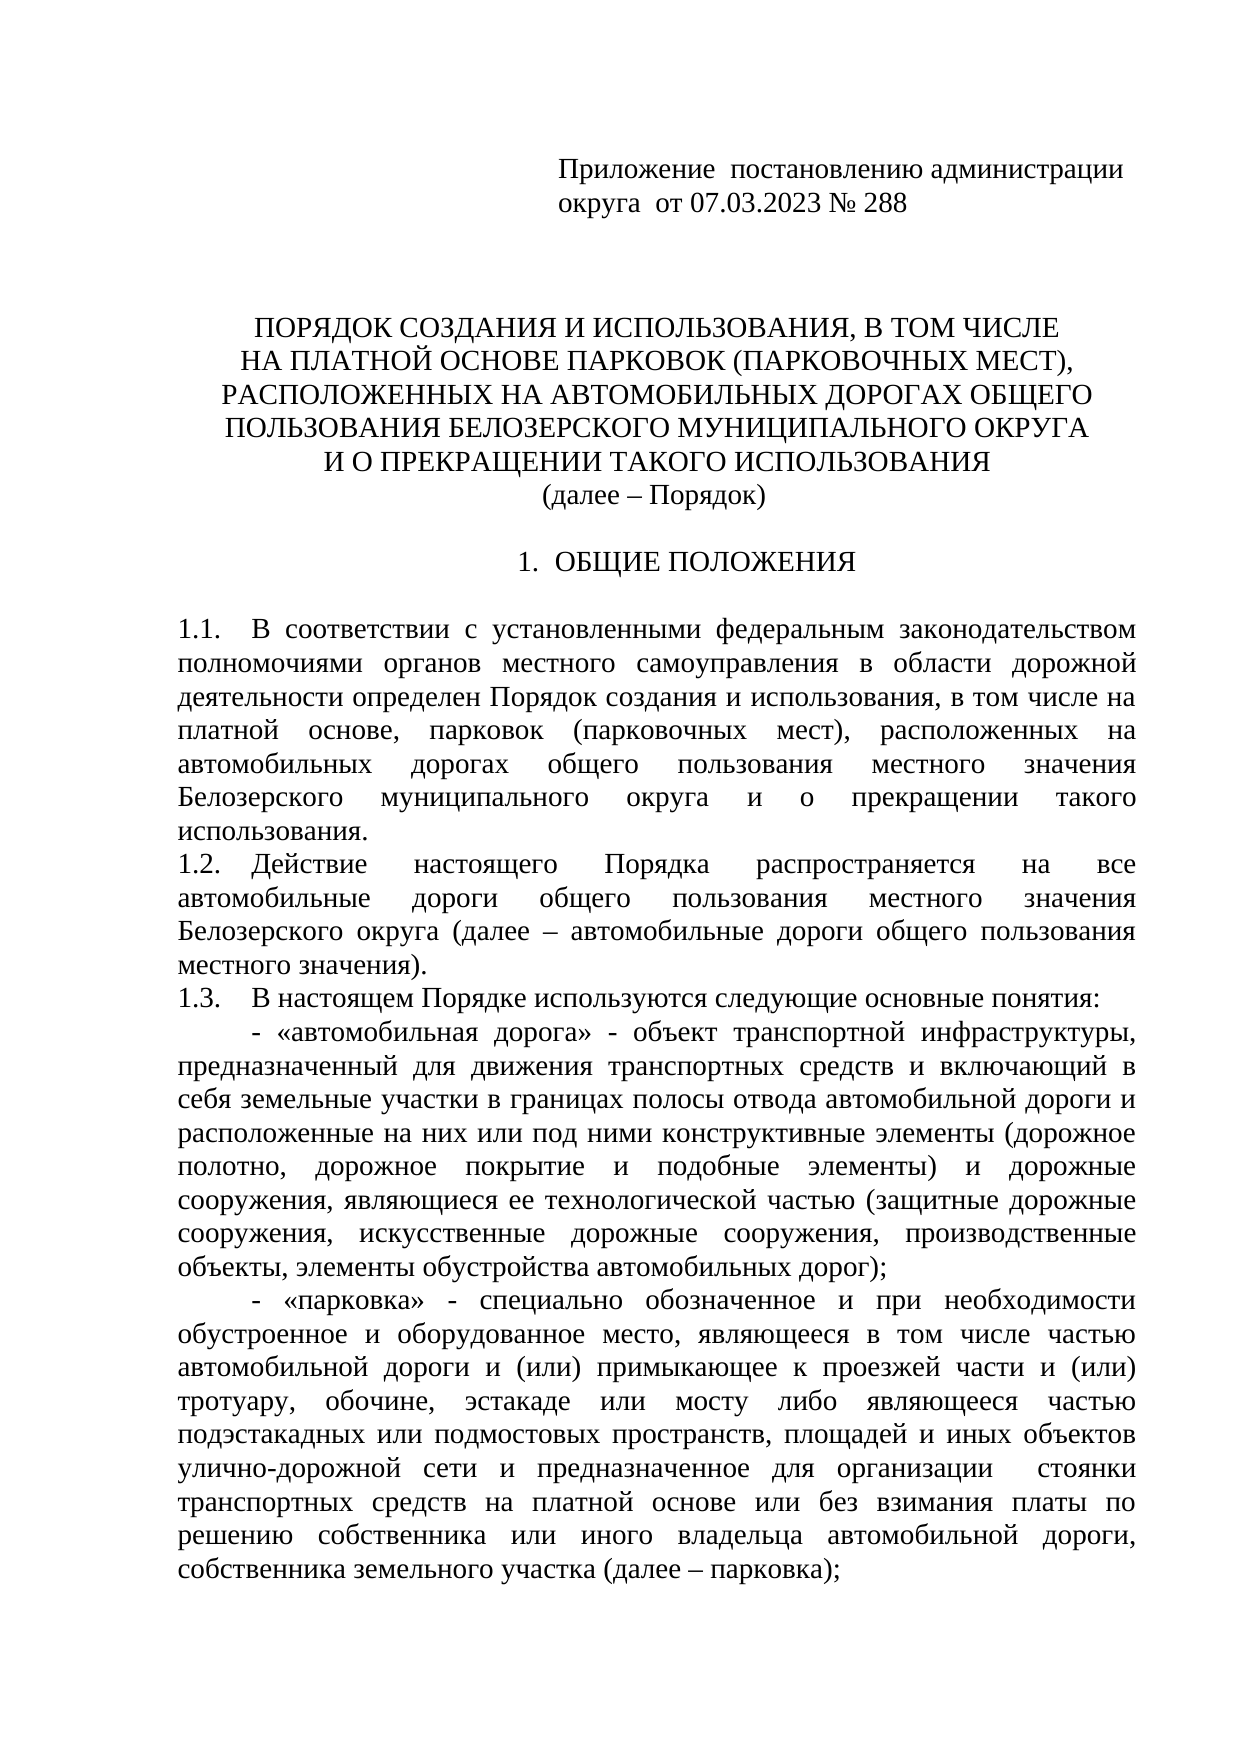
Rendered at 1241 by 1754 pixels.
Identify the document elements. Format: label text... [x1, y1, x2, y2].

text ПОРЯДОК СОЗДАНИЯ И ИСПОЛЬЗОВАНИЯ, В ТОМ ЧИСЛЕ [177, 310, 1137, 343]
list В соответствии с установленными федеральным законодательством полномочиями органов местного самоуправления в области дорожной деятельности определен Порядок создания и использования, в том числе на платной основе, парковок (парковочных мест), расположенных на автомобильных дорогах общего пользования местного значения Белозерского муниципального округа и о прекращении такого использования. [177, 612, 1137, 846]
list В настоящем Порядке используются следующие основные понятия: [177, 981, 1137, 1014]
text (далее – Порядок) [177, 477, 1137, 511]
text Приложение постановлению администрации [295, 152, 1137, 185]
text РАСПОЛОЖЕННЫХ НА АВТОМОБИЛЬНЫХ ДОРОГАХ ОБЩЕГО ПОЛЬЗОВАНИЯ БЕЛОЗЕРСКОГО МУНИЦИПАЛЬНОГО ОКРУГА [177, 377, 1137, 444]
text округа от 07.03.2023 № 288 [295, 185, 1137, 219]
list ОБЩИЕ ПОЛОЖЕНИЯ [236, 544, 1137, 578]
list Действие настоящего Порядка распространяется на все автомобильные дороги общего пользования местного значения Белозерского округа (далее – автомобильные дороги общего пользования местного значения). [177, 846, 1137, 981]
text И О ПРЕКРАЩЕНИИ ТАКОГО ИСПОЛЬЗОВАНИЯ [177, 444, 1137, 477]
text - «автомобильная дорога» - объект транспортной инфраструктуры, предназначенный для движения транспортных средств и включающий в себя земельные участки в границах полосы отвода автомобильной дороги и расположенные на них или под ними конструктивные элементы (дорожное полотно, дорожное покрытие и подобные элементы) и дорожные сооружения, являющиеся ее технологической частью (защитные дорожные сооружения, искусственные дорожные сооружения, производственные объекты, элементы обустройства автомобильных дорог); [177, 1014, 1137, 1282]
text - «парковка» - специально обозначенное и при необходимости обустроенное и оборудованное место, являющееся в том числе частью автомобильной дороги и (или) примыкающее к проезжей части и (или) тротуару, обочине, эстакаде или мосту либо являющееся частью подэстакадных или подмостовых пространств, площадей и иных объектов улично-дорожной сети и предназначенное для организации стоянки транспортных средств на платной основе или без взимания платы по решению собственника или иного владельца автомобильной дороги, собственника земельного участка (далее – парковка); [177, 1282, 1137, 1584]
text НА ПЛАТНОЙ ОСНОВЕ ПАРКОВОК (ПАРКОВОЧНЫХ МЕСТ), [177, 343, 1137, 377]
